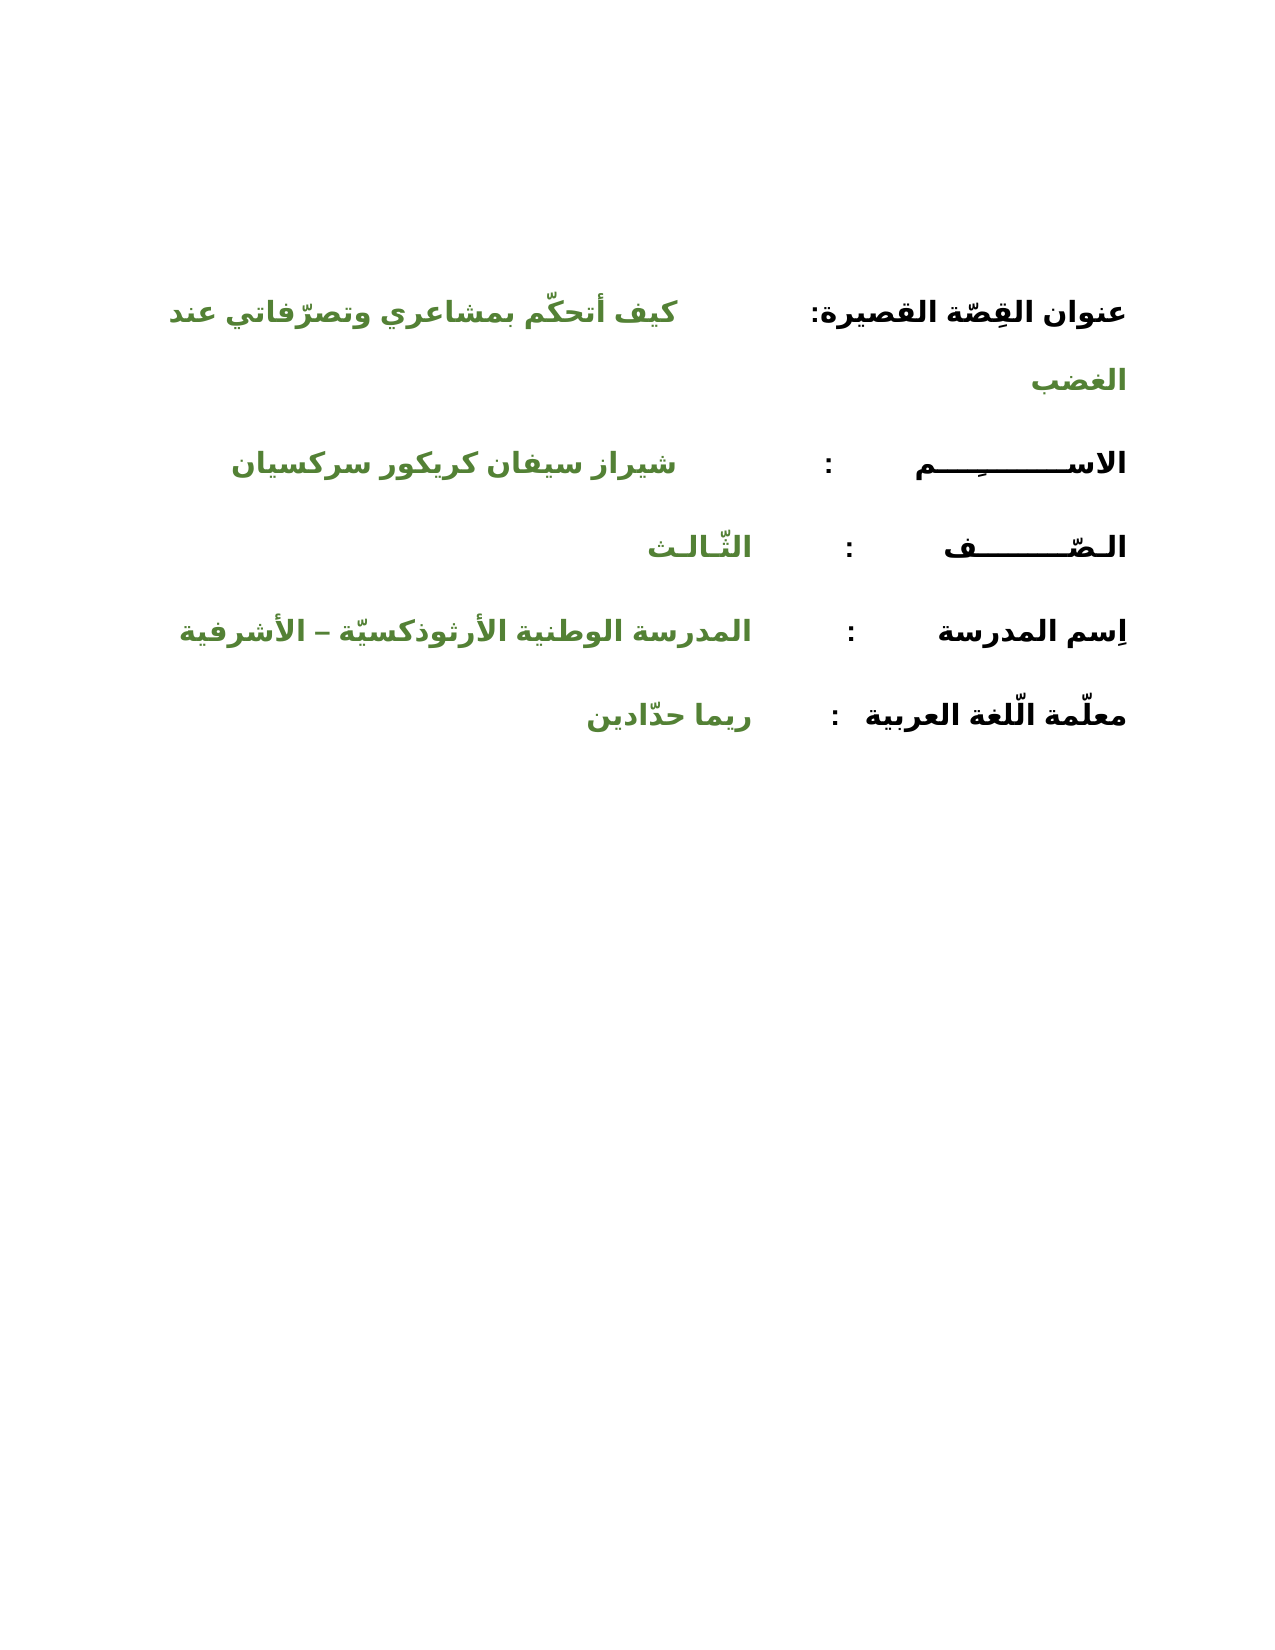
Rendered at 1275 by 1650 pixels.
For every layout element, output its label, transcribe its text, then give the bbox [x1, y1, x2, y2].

text معلّمة الّلغة العربية : ريما حدّادين [147, 698, 1127, 731]
text الـصّـــــــــف : الثّـالـث [147, 530, 1127, 564]
text الاســـــــــِــــم : شيراز سيفان كريكور سركسيان [147, 446, 1127, 480]
text اِسم المدرسة : المدرسة الوطنية الأرثوذكسيّة – الأشرفية [147, 614, 1127, 647]
text عنوان القِصّة القصيرة: كيف أتحكّم بمشاعري وتصرّفاتي عند الغضب [147, 296, 1127, 396]
